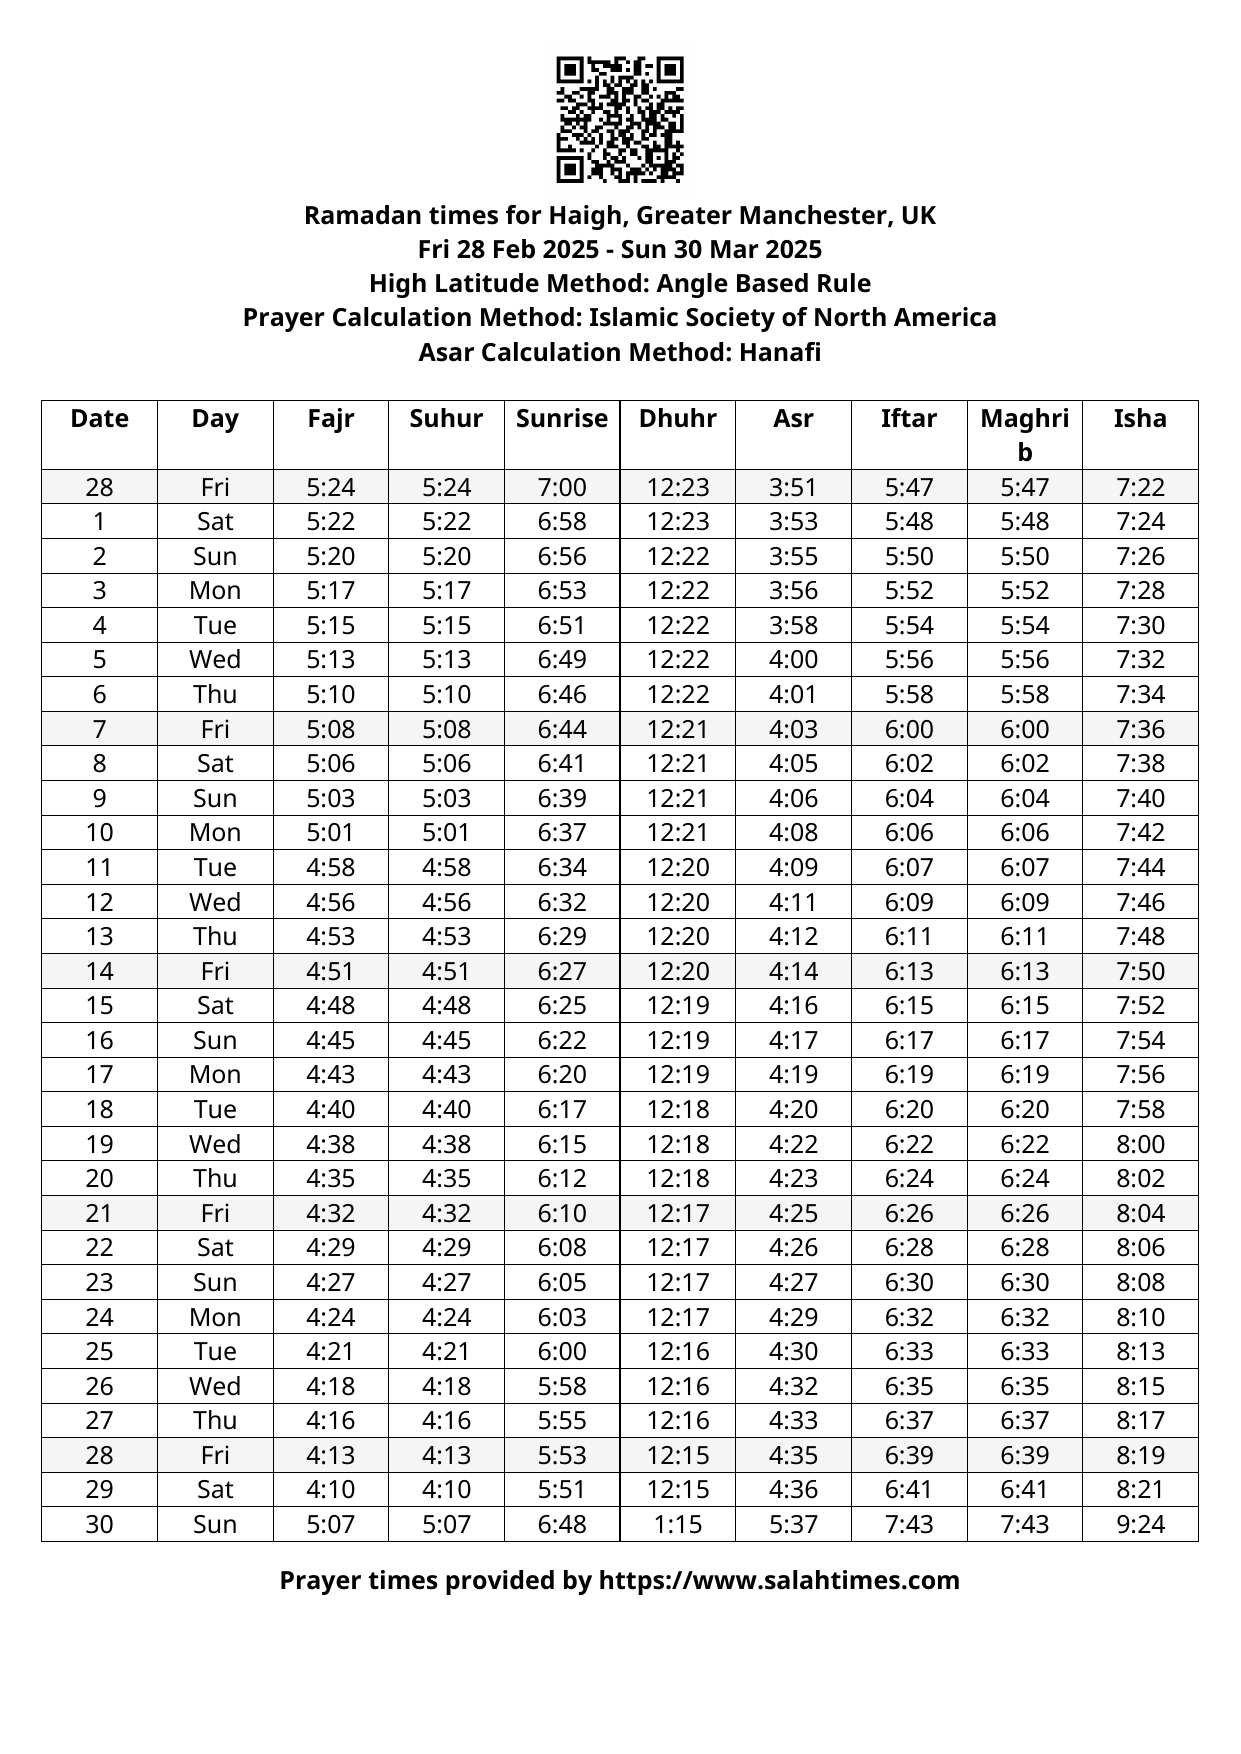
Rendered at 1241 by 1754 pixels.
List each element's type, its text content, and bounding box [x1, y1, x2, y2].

table_cell 26 [42, 1369, 157, 1402]
table_cell 4:58 [389, 850, 504, 884]
table_cell 6:17 [852, 1023, 967, 1057]
table_cell Mon [158, 574, 273, 607]
table_cell 12:23 [621, 504, 735, 538]
table_cell 4:18 [389, 1369, 504, 1402]
table_cell 5:51 [505, 1473, 619, 1506]
table_cell 12:17 [621, 1265, 735, 1299]
table_cell 5:15 [274, 608, 388, 642]
table_cell 7:38 [1083, 746, 1198, 780]
table_cell 5:17 [274, 574, 388, 607]
table_cell Sun [158, 539, 273, 572]
table_cell 6:04 [968, 781, 1082, 814]
table_cell 6:24 [968, 1161, 1082, 1195]
table_cell 6:13 [968, 954, 1082, 987]
table_cell 5:55 [505, 1404, 619, 1437]
table_cell 12:17 [621, 1231, 735, 1264]
table_cell 6:09 [852, 885, 967, 918]
table_cell 6:22 [505, 1023, 619, 1057]
table_cell 12:17 [621, 1196, 735, 1229]
table_cell 12:20 [621, 954, 735, 987]
table_cell Sat [158, 504, 273, 538]
table_cell 7:43 [852, 1507, 967, 1541]
table_cell 6:02 [968, 746, 1082, 780]
table_cell 11 [42, 850, 157, 884]
table_cell 4:22 [736, 1127, 851, 1160]
table_cell 4:10 [389, 1473, 504, 1506]
table_cell 12:16 [621, 1404, 735, 1437]
table_cell 4:20 [736, 1092, 851, 1126]
table_cell 6:33 [852, 1334, 967, 1368]
table_cell 5:52 [968, 574, 1082, 607]
table_cell 6:17 [505, 1092, 619, 1126]
table_cell 5:13 [389, 643, 504, 676]
table_cell 4:35 [736, 1438, 851, 1472]
table_cell 6:07 [852, 850, 967, 884]
table_cell 12:15 [621, 1438, 735, 1472]
text Prayer Calculation Method: Islamic Society of North America [42, 300, 1198, 334]
table_cell 7 [42, 712, 157, 745]
table_cell 3:55 [736, 539, 851, 572]
picture [542, 41, 699, 198]
table_cell 4:06 [736, 781, 851, 814]
table_cell 13 [42, 919, 157, 953]
table_cell 6:28 [968, 1231, 1082, 1264]
table_cell Thu [158, 919, 273, 953]
table_cell 12:18 [621, 1092, 735, 1126]
table_cell 6:22 [968, 1127, 1082, 1160]
table_cell 4:25 [736, 1196, 851, 1229]
table_cell 12:21 [621, 816, 735, 849]
table_cell Mon [158, 1058, 273, 1091]
table_cell 12:21 [621, 712, 735, 745]
table_cell Fri [158, 470, 273, 503]
table_cell 4:29 [274, 1231, 388, 1264]
table_cell 12:19 [621, 1058, 735, 1091]
table_cell 7:26 [1083, 539, 1198, 572]
table_cell 6:28 [852, 1231, 967, 1264]
text Fri 28 Feb 2025 - Sun 30 Mar 2025 [42, 232, 1198, 266]
table_cell 4:32 [389, 1196, 504, 1229]
table_cell 4:13 [389, 1438, 504, 1472]
table_cell 3:56 [736, 574, 851, 607]
table_cell 4:24 [274, 1300, 388, 1333]
table_cell Wed [158, 1127, 273, 1160]
table_cell 4:35 [274, 1161, 388, 1195]
table_cell 5:06 [274, 746, 388, 780]
table_cell 5 [42, 643, 157, 676]
table_cell 4:03 [736, 712, 851, 745]
table_cell 4:23 [736, 1161, 851, 1195]
table_cell 6:35 [852, 1369, 967, 1402]
table_cell 7:56 [1083, 1058, 1198, 1091]
table_cell 4:13 [274, 1438, 388, 1472]
table_cell 30 [42, 1507, 157, 1541]
table_cell 12:18 [621, 1161, 735, 1195]
table_cell 17 [42, 1058, 157, 1091]
table_cell 12:20 [621, 919, 735, 953]
table_cell 4:48 [389, 989, 504, 1022]
table_cell 7:34 [1083, 677, 1198, 711]
table_cell Sat [158, 746, 273, 780]
table_cell 12:22 [621, 608, 735, 642]
table_cell 6:07 [968, 850, 1082, 884]
table_cell 5:56 [968, 643, 1082, 676]
table_cell 5:48 [852, 504, 967, 538]
table_cell 6:39 [852, 1438, 967, 1472]
table_header Suhur [389, 401, 504, 469]
table_cell 6:19 [968, 1058, 1082, 1091]
table_cell 4:48 [274, 989, 388, 1022]
table_cell 3 [42, 574, 157, 607]
table_cell 5:07 [274, 1507, 388, 1541]
table_cell 6:15 [968, 989, 1082, 1022]
table_cell 5:17 [389, 574, 504, 607]
table_cell 4:27 [389, 1265, 504, 1299]
table_cell 8:15 [1083, 1369, 1198, 1402]
table_cell 5:54 [968, 608, 1082, 642]
table_cell 5:07 [389, 1507, 504, 1541]
table_cell Fri [158, 1196, 273, 1229]
table_cell Tue [158, 1334, 273, 1368]
table_cell 20 [42, 1161, 157, 1195]
table_cell 4:10 [274, 1473, 388, 1506]
table_cell 12:22 [621, 677, 735, 711]
table_cell 12 [42, 885, 157, 918]
table_cell 6:58 [505, 504, 619, 538]
table_cell 5:22 [389, 504, 504, 538]
table_cell 5:03 [274, 781, 388, 814]
table_cell 6:29 [505, 919, 619, 953]
table_cell 28 [42, 1438, 157, 1472]
table_cell Tue [158, 850, 273, 884]
table_cell 6:11 [968, 919, 1082, 953]
table_cell 6:34 [505, 850, 619, 884]
table_cell 12:21 [621, 746, 735, 780]
table_cell 12:15 [621, 1473, 735, 1506]
table_cell 6:48 [505, 1507, 619, 1541]
table_cell 6:26 [852, 1196, 967, 1229]
table_cell 8:08 [1083, 1265, 1198, 1299]
table_cell 5:58 [968, 677, 1082, 711]
table_cell 5:13 [274, 643, 388, 676]
table_cell 6:22 [852, 1127, 967, 1160]
table_cell 4:29 [389, 1231, 504, 1264]
table_cell 5:52 [852, 574, 967, 607]
table_cell 5:20 [274, 539, 388, 572]
table_cell 4:17 [736, 1023, 851, 1057]
table_cell 6:49 [505, 643, 619, 676]
table_cell 12:16 [621, 1334, 735, 1368]
table_header Dhuhr [621, 401, 735, 469]
table_cell 4:38 [389, 1127, 504, 1160]
table_cell 4:45 [274, 1023, 388, 1057]
table_cell 6:15 [852, 989, 967, 1022]
table_cell 6:04 [852, 781, 967, 814]
table_cell 8:02 [1083, 1161, 1198, 1195]
table_cell Tue [158, 608, 273, 642]
table_cell 6:30 [968, 1265, 1082, 1299]
table_cell 4:27 [736, 1265, 851, 1299]
table_cell Sat [158, 1473, 273, 1506]
table_cell 24 [42, 1300, 157, 1333]
table_cell Fri [158, 954, 273, 987]
table_cell 4:01 [736, 677, 851, 711]
table_cell 4:53 [389, 919, 504, 953]
table_cell 6:20 [852, 1092, 967, 1126]
table_cell 6:20 [968, 1092, 1082, 1126]
table_cell 6:46 [505, 677, 619, 711]
table_cell 12:22 [621, 574, 735, 607]
table_cell 5:22 [274, 504, 388, 538]
table_cell 12:22 [621, 643, 735, 676]
table_cell 7:22 [1083, 470, 1198, 503]
table_cell 4:43 [274, 1058, 388, 1091]
table_cell 7:24 [1083, 504, 1198, 538]
table_cell 28 [42, 470, 157, 503]
table_header Maghrib [968, 401, 1082, 469]
table_cell 15 [42, 989, 157, 1022]
table_cell 12:19 [621, 1023, 735, 1057]
table_header Iftar [852, 401, 967, 469]
table_cell 9:24 [1083, 1507, 1198, 1541]
table_cell 6:41 [852, 1473, 967, 1506]
table_cell 6:53 [505, 574, 619, 607]
table_cell 6:26 [968, 1196, 1082, 1229]
table_cell 6:19 [852, 1058, 967, 1091]
table_cell 6:37 [968, 1404, 1082, 1437]
table_cell 5:01 [389, 816, 504, 849]
table_cell 4:19 [736, 1058, 851, 1091]
table_cell 6:08 [505, 1231, 619, 1264]
table_cell 6:03 [505, 1300, 619, 1333]
table_header Isha [1083, 401, 1198, 469]
table_cell 6:56 [505, 539, 619, 572]
table_cell 6:20 [505, 1058, 619, 1091]
table_cell 5:06 [389, 746, 504, 780]
table_cell 4:27 [274, 1265, 388, 1299]
table_cell Thu [158, 677, 273, 711]
table_cell 3:58 [736, 608, 851, 642]
table_cell 8:00 [1083, 1127, 1198, 1160]
table_cell Wed [158, 1369, 273, 1402]
table_cell 4:32 [736, 1369, 851, 1402]
table_cell 1:15 [621, 1507, 735, 1541]
table_header Asr [736, 401, 851, 469]
table_cell 3:53 [736, 504, 851, 538]
table_cell 4:08 [736, 816, 851, 849]
table_cell 6:06 [852, 816, 967, 849]
table_cell 6:41 [968, 1473, 1082, 1506]
table_cell 19 [42, 1127, 157, 1160]
table_cell 5:15 [389, 608, 504, 642]
table_cell 6:35 [968, 1369, 1082, 1402]
table_cell 18 [42, 1092, 157, 1126]
table_header Sunrise [505, 401, 619, 469]
table_cell 6:27 [505, 954, 619, 987]
table_cell 12:18 [621, 1127, 735, 1160]
table_cell 8:19 [1083, 1438, 1198, 1472]
table_cell 7:48 [1083, 919, 1198, 953]
table_cell 6:12 [505, 1161, 619, 1195]
table_cell 22 [42, 1231, 157, 1264]
table_cell 4 [42, 608, 157, 642]
table_cell Mon [158, 1300, 273, 1333]
table_cell 8:21 [1083, 1473, 1198, 1506]
table_cell 7:40 [1083, 781, 1198, 814]
table_cell 6:37 [505, 816, 619, 849]
table_cell 4:56 [389, 885, 504, 918]
table_cell 4:05 [736, 746, 851, 780]
table_cell Sun [158, 1507, 273, 1541]
table_cell 4:24 [389, 1300, 504, 1333]
table_cell 5:24 [389, 470, 504, 503]
table_cell 4:58 [274, 850, 388, 884]
table_cell 6:37 [852, 1404, 967, 1437]
table_cell 5:01 [274, 816, 388, 849]
table_cell 2 [42, 539, 157, 572]
table_cell 6:30 [852, 1265, 967, 1299]
table_cell 7:42 [1083, 816, 1198, 849]
table_cell 5:48 [968, 504, 1082, 538]
table_cell 4:16 [736, 989, 851, 1022]
table_cell 4:36 [736, 1473, 851, 1506]
table_cell 7:44 [1083, 850, 1198, 884]
table_cell 5:08 [274, 712, 388, 745]
table_cell 4:21 [274, 1334, 388, 1368]
table_cell 6:39 [505, 781, 619, 814]
table_cell 4:35 [389, 1161, 504, 1195]
table_cell 6:51 [505, 608, 619, 642]
table_cell 6:25 [505, 989, 619, 1022]
table_cell Thu [158, 1161, 273, 1195]
table_cell 4:53 [274, 919, 388, 953]
table_cell Sat [158, 1231, 273, 1264]
table_cell 6:41 [505, 746, 619, 780]
table_cell 4:51 [389, 954, 504, 987]
table_cell 5:24 [274, 470, 388, 503]
table_cell 4:45 [389, 1023, 504, 1057]
table_cell 6:05 [505, 1265, 619, 1299]
table_cell 4:26 [736, 1231, 851, 1264]
table_cell Thu [158, 1404, 273, 1437]
table_cell 7:52 [1083, 989, 1198, 1022]
table_cell 5:20 [389, 539, 504, 572]
table_cell 12:20 [621, 850, 735, 884]
table_cell 4:14 [736, 954, 851, 987]
table_cell 3:51 [736, 470, 851, 503]
table_cell 6:15 [505, 1127, 619, 1160]
table_cell 8:17 [1083, 1404, 1198, 1437]
table_cell Tue [158, 1092, 273, 1126]
table_cell 6:00 [505, 1334, 619, 1368]
table_cell 21 [42, 1196, 157, 1229]
table_cell 4:11 [736, 885, 851, 918]
table_cell 12:17 [621, 1300, 735, 1333]
table_cell 5:37 [736, 1507, 851, 1541]
table_cell Sun [158, 1023, 273, 1057]
table_cell 4:40 [389, 1092, 504, 1126]
table_cell 4:00 [736, 643, 851, 676]
table_cell 7:00 [505, 470, 619, 503]
text High Latitude Method: Angle Based Rule [42, 266, 1198, 300]
table_cell 4:32 [274, 1196, 388, 1229]
table_cell 4:09 [736, 850, 851, 884]
table_cell 14 [42, 954, 157, 987]
table_cell 1 [42, 504, 157, 538]
table_cell 12:21 [621, 781, 735, 814]
table_cell 4:38 [274, 1127, 388, 1160]
table_cell 8:06 [1083, 1231, 1198, 1264]
table_cell Wed [158, 885, 273, 918]
text Asar Calculation Method: Hanafi [42, 334, 1198, 368]
table_cell 5:03 [389, 781, 504, 814]
table_cell 6:39 [968, 1438, 1082, 1472]
table_header Date [42, 401, 157, 469]
table_cell 8:10 [1083, 1300, 1198, 1333]
table_cell 5:58 [852, 677, 967, 711]
table_header Fajr [274, 401, 388, 469]
table_cell 6:33 [968, 1334, 1082, 1368]
table_cell 10 [42, 816, 157, 849]
table_cell 4:51 [274, 954, 388, 987]
table_cell 16 [42, 1023, 157, 1057]
table_cell 7:28 [1083, 574, 1198, 607]
table_cell 4:21 [389, 1334, 504, 1368]
table_cell 6:00 [852, 712, 967, 745]
table_cell 12:16 [621, 1369, 735, 1402]
table_cell 6:32 [505, 885, 619, 918]
table_cell 27 [42, 1404, 157, 1437]
table_cell 6:24 [852, 1161, 967, 1195]
text Prayer times provided by https://www.salahtimes.com [42, 1563, 1198, 1597]
table_header Day [158, 401, 273, 469]
table_cell 7:50 [1083, 954, 1198, 987]
table_cell 25 [42, 1334, 157, 1368]
table_cell 5:47 [968, 470, 1082, 503]
table_cell 7:58 [1083, 1092, 1198, 1126]
table_cell 5:53 [505, 1438, 619, 1472]
table_cell 7:46 [1083, 885, 1198, 918]
table_cell 5:47 [852, 470, 967, 503]
table_cell 7:43 [968, 1507, 1082, 1541]
table_cell 6:32 [852, 1300, 967, 1333]
table_cell 7:36 [1083, 712, 1198, 745]
table_cell 6:09 [968, 885, 1082, 918]
table_cell 5:08 [389, 712, 504, 745]
table_cell 4:56 [274, 885, 388, 918]
table_cell 12:19 [621, 989, 735, 1022]
table_cell 5:58 [505, 1369, 619, 1402]
table_cell 5:56 [852, 643, 967, 676]
table_cell 6:44 [505, 712, 619, 745]
table_cell Wed [158, 643, 273, 676]
table_cell 6:32 [968, 1300, 1082, 1333]
table_cell Fri [158, 1438, 273, 1472]
table_cell 8:04 [1083, 1196, 1198, 1229]
table_cell 6:17 [968, 1023, 1082, 1057]
table_cell 8:13 [1083, 1334, 1198, 1368]
table_cell 12:22 [621, 539, 735, 572]
table_cell 23 [42, 1265, 157, 1299]
table_cell 4:16 [274, 1404, 388, 1437]
table_cell 6:06 [968, 816, 1082, 849]
table_cell 6:10 [505, 1196, 619, 1229]
table_cell 5:50 [968, 539, 1082, 572]
table_cell 4:43 [389, 1058, 504, 1091]
table_cell Sun [158, 1265, 273, 1299]
table_cell 4:18 [274, 1369, 388, 1402]
table_cell 4:12 [736, 919, 851, 953]
table_cell Sat [158, 989, 273, 1022]
table_cell 4:16 [389, 1404, 504, 1437]
table_cell 5:10 [389, 677, 504, 711]
table_cell Mon [158, 816, 273, 849]
table_cell 7:54 [1083, 1023, 1198, 1057]
table_cell 6:13 [852, 954, 967, 987]
table_cell Sun [158, 781, 273, 814]
table_cell 4:40 [274, 1092, 388, 1126]
table_cell Fri [158, 712, 273, 745]
table_cell 12:23 [621, 470, 735, 503]
table_cell 6:00 [968, 712, 1082, 745]
table_cell 8 [42, 746, 157, 780]
table_cell 29 [42, 1473, 157, 1506]
table_cell 4:29 [736, 1300, 851, 1333]
table_cell 6:02 [852, 746, 967, 780]
table_cell 12:20 [621, 885, 735, 918]
table_cell 5:50 [852, 539, 967, 572]
table_cell 9 [42, 781, 157, 814]
table_cell 5:10 [274, 677, 388, 711]
table_cell 6:11 [852, 919, 967, 953]
text Ramadan times for Haigh, Greater Manchester, UK [42, 198, 1198, 232]
table_cell 6 [42, 677, 157, 711]
table_cell 4:30 [736, 1334, 851, 1368]
table_cell 5:54 [852, 608, 967, 642]
table_cell 7:32 [1083, 643, 1198, 676]
table_cell 7:30 [1083, 608, 1198, 642]
table_cell 4:33 [736, 1404, 851, 1437]
